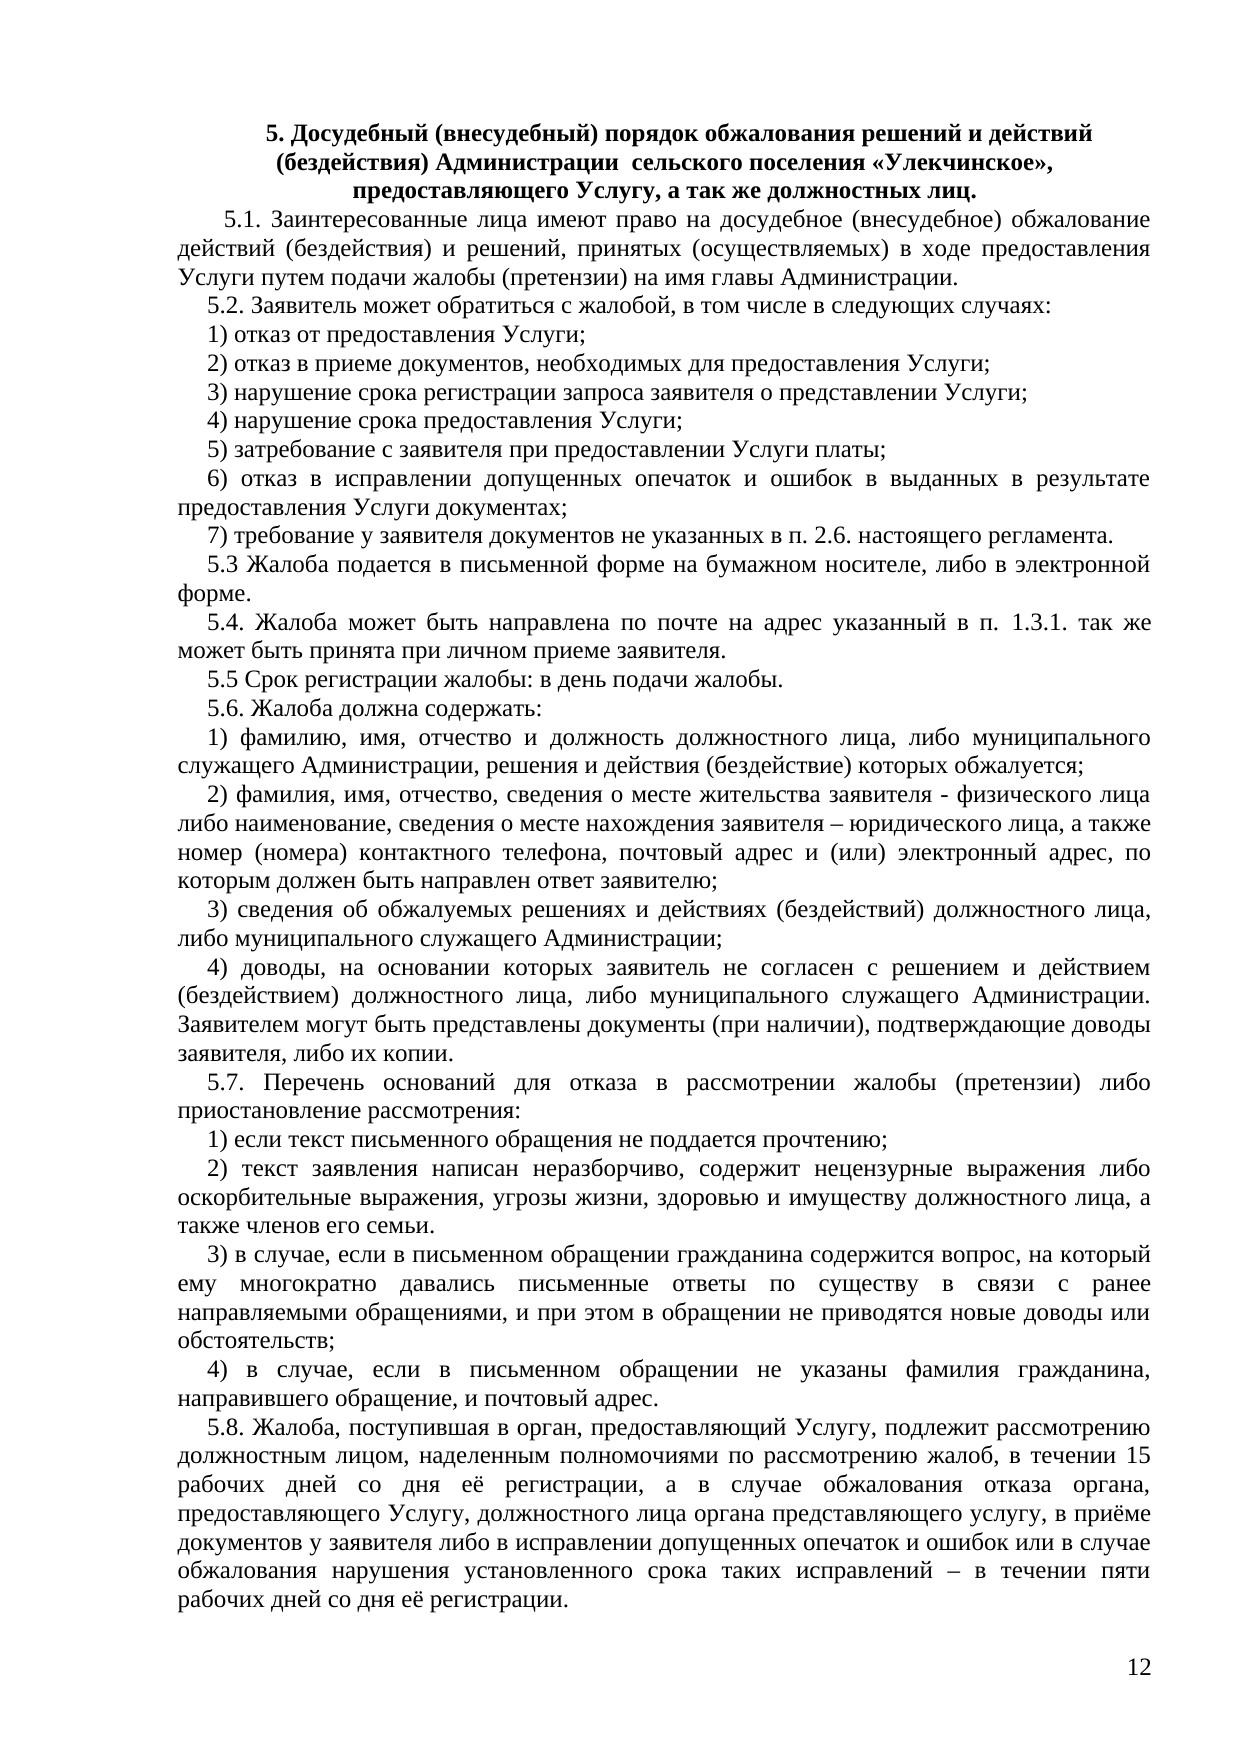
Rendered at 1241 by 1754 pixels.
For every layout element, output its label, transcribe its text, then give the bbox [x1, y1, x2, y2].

text 4) в случае, если в письменном обращении не указаны фамилия гражданина, направившего обращение, и почтовый адрес. [177, 1354, 1152, 1412]
text 2) фамилия, имя, отчество, сведения о месте жительства заявителя - физического лица либо наименование, сведения о месте нахождения заявителя – юридического лица, а также номер (номера) контактного телефона, почтовый адрес и (или) электронный адрес, по которым должен быть направлен ответ заявителю; [177, 779, 1152, 894]
text 3) нарушение срока регистрации запроса заявителя о представлении Услуги; [177, 377, 1152, 406]
text 1) отказ от предоставления Услуги; [177, 319, 1152, 348]
text 4) доводы, на основании которых заявитель не согласен с решением и действием (бездействием) должностного лица, либо муниципального служащего Администрации. Заявителем могут быть представлены документы (при наличии), подтверждающие доводы заявителя, либо их копии. [177, 952, 1152, 1067]
text 2) текст заявления написан неразборчиво, содержит нецензурные выражения либо оскорбительные выражения, угрозы жизни, здоровью и имуществу должностного лица, а также членов его семьи. [177, 1153, 1152, 1239]
text 2) отказ в приеме документов, необходимых для предоставления Услуги; [177, 348, 1152, 377]
text 5.4. Жалоба может быть направлена по почте на адрес указанный в п. 1.3.1. так же может быть принята при личном приеме заявителя. [177, 607, 1152, 664]
text 1) фамилию, имя, отчество и должность должностного лица, либо муниципального служащего Администрации, решения и действия (бездействие) которых обжалуется; [177, 722, 1152, 779]
text 5.5 Срок регистрации жалобы: в день подачи жалобы. [177, 664, 1152, 693]
text 5) затребование с заявителя при предоставлении Услуги платы; [177, 434, 1152, 463]
text 5.1. Заинтересованные лица имеют право на досудебное (внесудебное) обжалование действий (бездействия) и решений, принятых (осуществляемых) в ходе предоставления Услуги путем подачи жалобы (претензии) на имя главы Администрации. [177, 204, 1152, 291]
text 4) нарушение срока предоставления Услуги; [177, 406, 1152, 434]
text 5.3 Жалоба подается в письменной форме на бумажном носителе, либо в электронной форме. [177, 549, 1152, 607]
text 5.2. Заявитель может обратиться с жалобой, в том числе в следующих случаях: [177, 291, 1152, 319]
text 5.6. Жалоба должна содержать: [177, 693, 1152, 722]
text 1) если текст письменного обращения не поддается прочтению; [177, 1124, 1152, 1153]
text 5.7. Перечень оснований для отказа в рассмотрении жалобы (претензии) либо приостановление рассмотрения: [177, 1067, 1152, 1124]
text 5. Досудебный (внесудебный) порядок обжалования решений и действий (бездействия) Администрации сельского поселения «Улекчинское», предоставляющего Услугу, а так же должностных лиц. [177, 118, 1152, 204]
text 3) сведения об обжалуемых решениях и действиях (бездействий) должностного лица, либо муниципального служащего Администрации; [177, 894, 1152, 952]
text 7) требование у заявителя документов не указанных в п. 2.6. настоящего регламента. [177, 521, 1152, 549]
text 6) отказ в исправлении допущенных опечаток и ошибок в выданных в результате предоставления Услуги документах; [177, 463, 1152, 521]
text 5.8. Жалоба, поступившая в орган, предоставляющий Услугу, подлежит рассмотрению должностным лицом, наделенным полномочиями по рассмотрению жалоб, в течении 15 рабочих дней со дня её регистрации, а в случае обжалования отказа органа, предоставляющего Услугу, должностного лица органа представляющего услугу, в приёме документов у заявителя либо в исправлении допущенных опечаток и ошибок или в случае обжалования нарушения установленного срока таких исправлений – в течении пяти рабочих дней со дня её регистрации. [177, 1412, 1152, 1613]
text 3) в случае, если в письменном обращении гражданина содержится вопрос, на который ему многократно давались письменные ответы по существу в связи с ранее направляемыми обращениями, и при этом в обращении не приводятся новые доводы или обстоятельств; [177, 1239, 1152, 1354]
